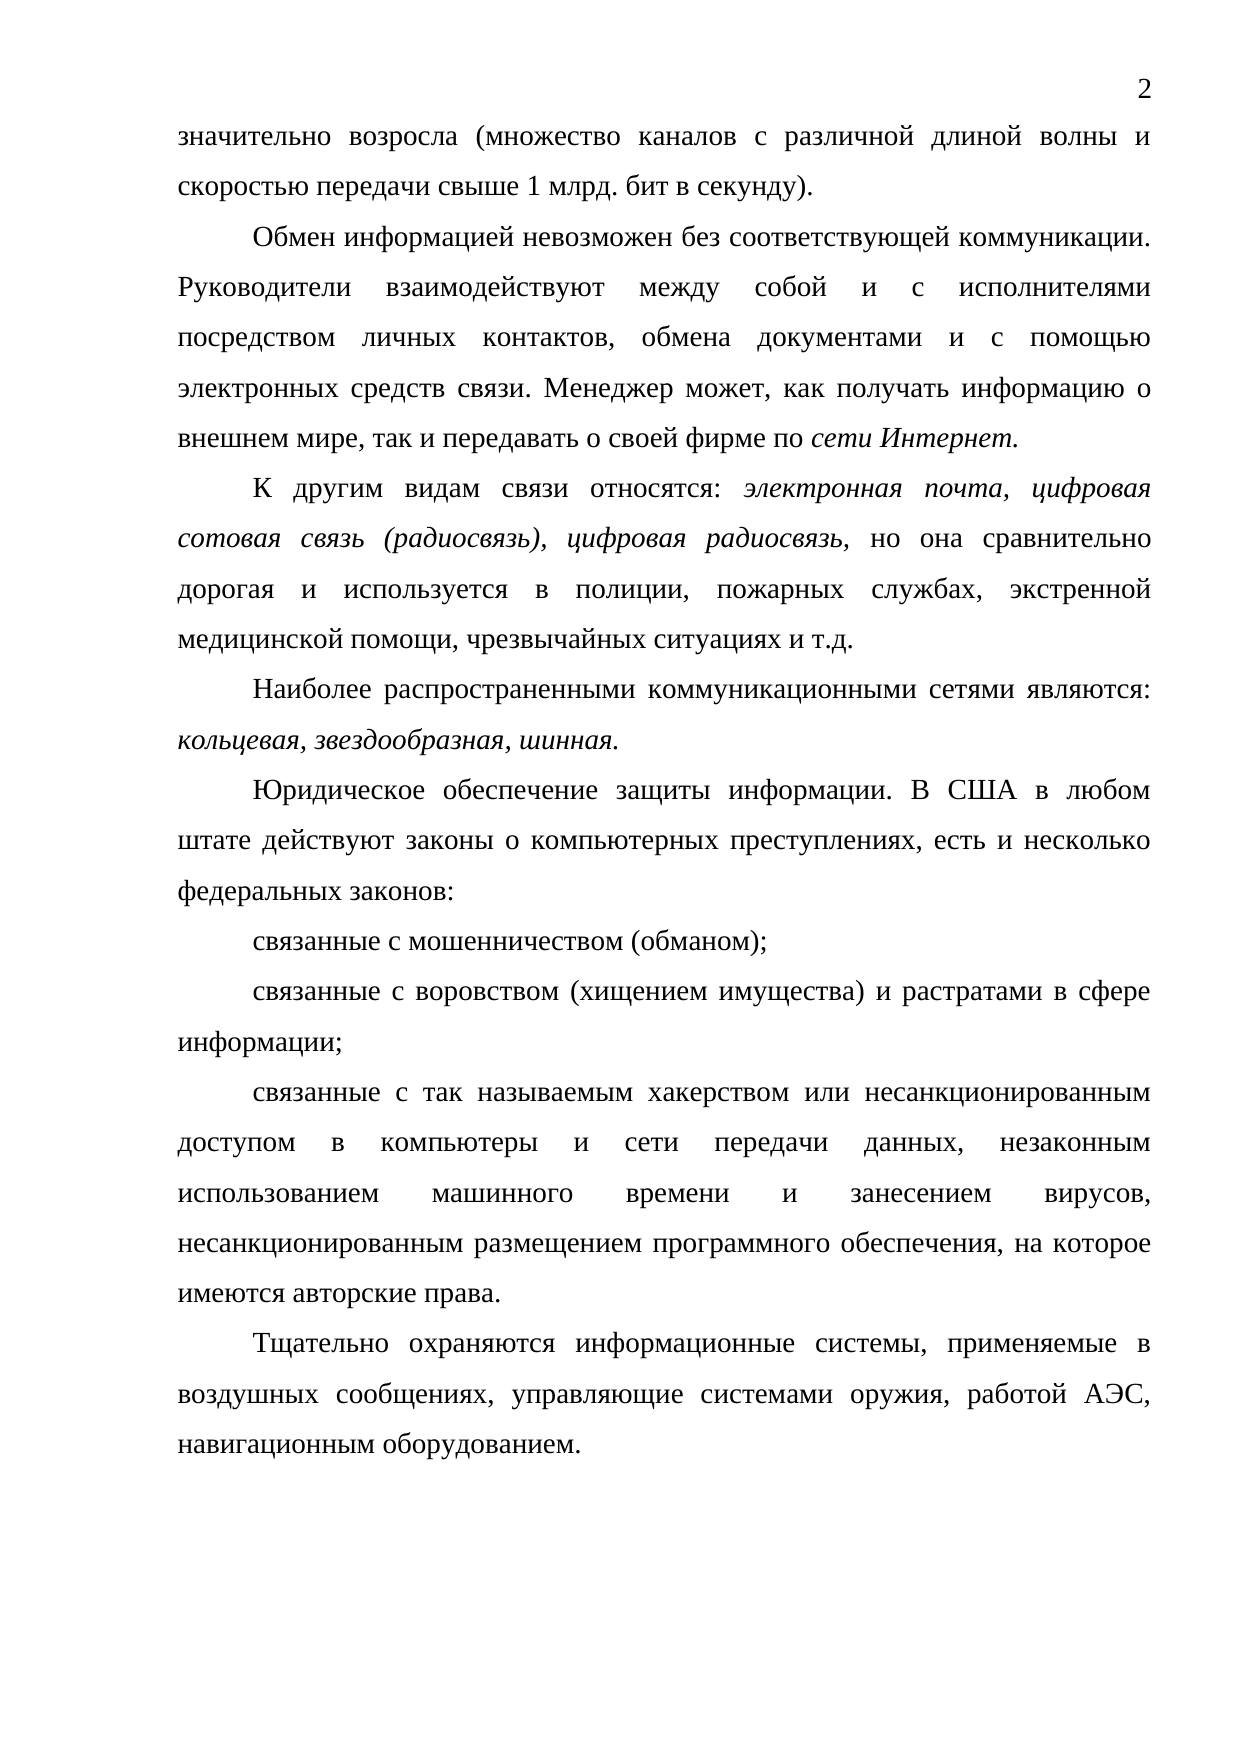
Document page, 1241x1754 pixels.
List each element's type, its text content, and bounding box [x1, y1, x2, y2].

text связанные с так называемым хакерством или несанкционированным доступом в компьютеры и сети передачи данных, незаконным использованием машинного времени и занесением вирусов, несанкционированным размещением программного обеспечения, на которое имеются авторские права. [177, 1074, 1152, 1309]
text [177, 118, 1152, 202]
text связанные с воровством (хищением имущества) и растратами в сфере информации; [177, 973, 1152, 1057]
text Обмен информацией невозможен без соответствующей коммуникации. Руководители взаимодействуют между собой и с исполнителями посредством личных контактов, обмена документами и с помощью электронных средств связи. Менеджер может, как получать информацию о внешнем мире, так и передавать о своей фирме по сети Интернет. [177, 219, 1152, 453]
text Тщательно охраняются информационные системы, применяемые в воздушных сообщениях, управляющие системами оружия, работой АЭС, навигационным оборудованием. [177, 1326, 1152, 1460]
text связанные с мошенничеством (обманом); [177, 923, 1152, 957]
text Юридическое обеспечение защиты информации. В США в любом штате действуют законы о компьютерных преступлениях, есть и несколько федеральных законов: [177, 772, 1152, 906]
text К другим видам связи относятся: электронная почта, цифровая сотовая связь (радиосвязь), цифровая радиосвязь, но она сравнительно дорогая и используется в полиции, пожарных службах, экстренной медицинской помощи, чрезвычайных ситуациях и т.д. [177, 470, 1152, 655]
text Наиболее распространенными коммуникационными сетями являются: кольцевая, звездообразная, шинная. [177, 672, 1152, 755]
